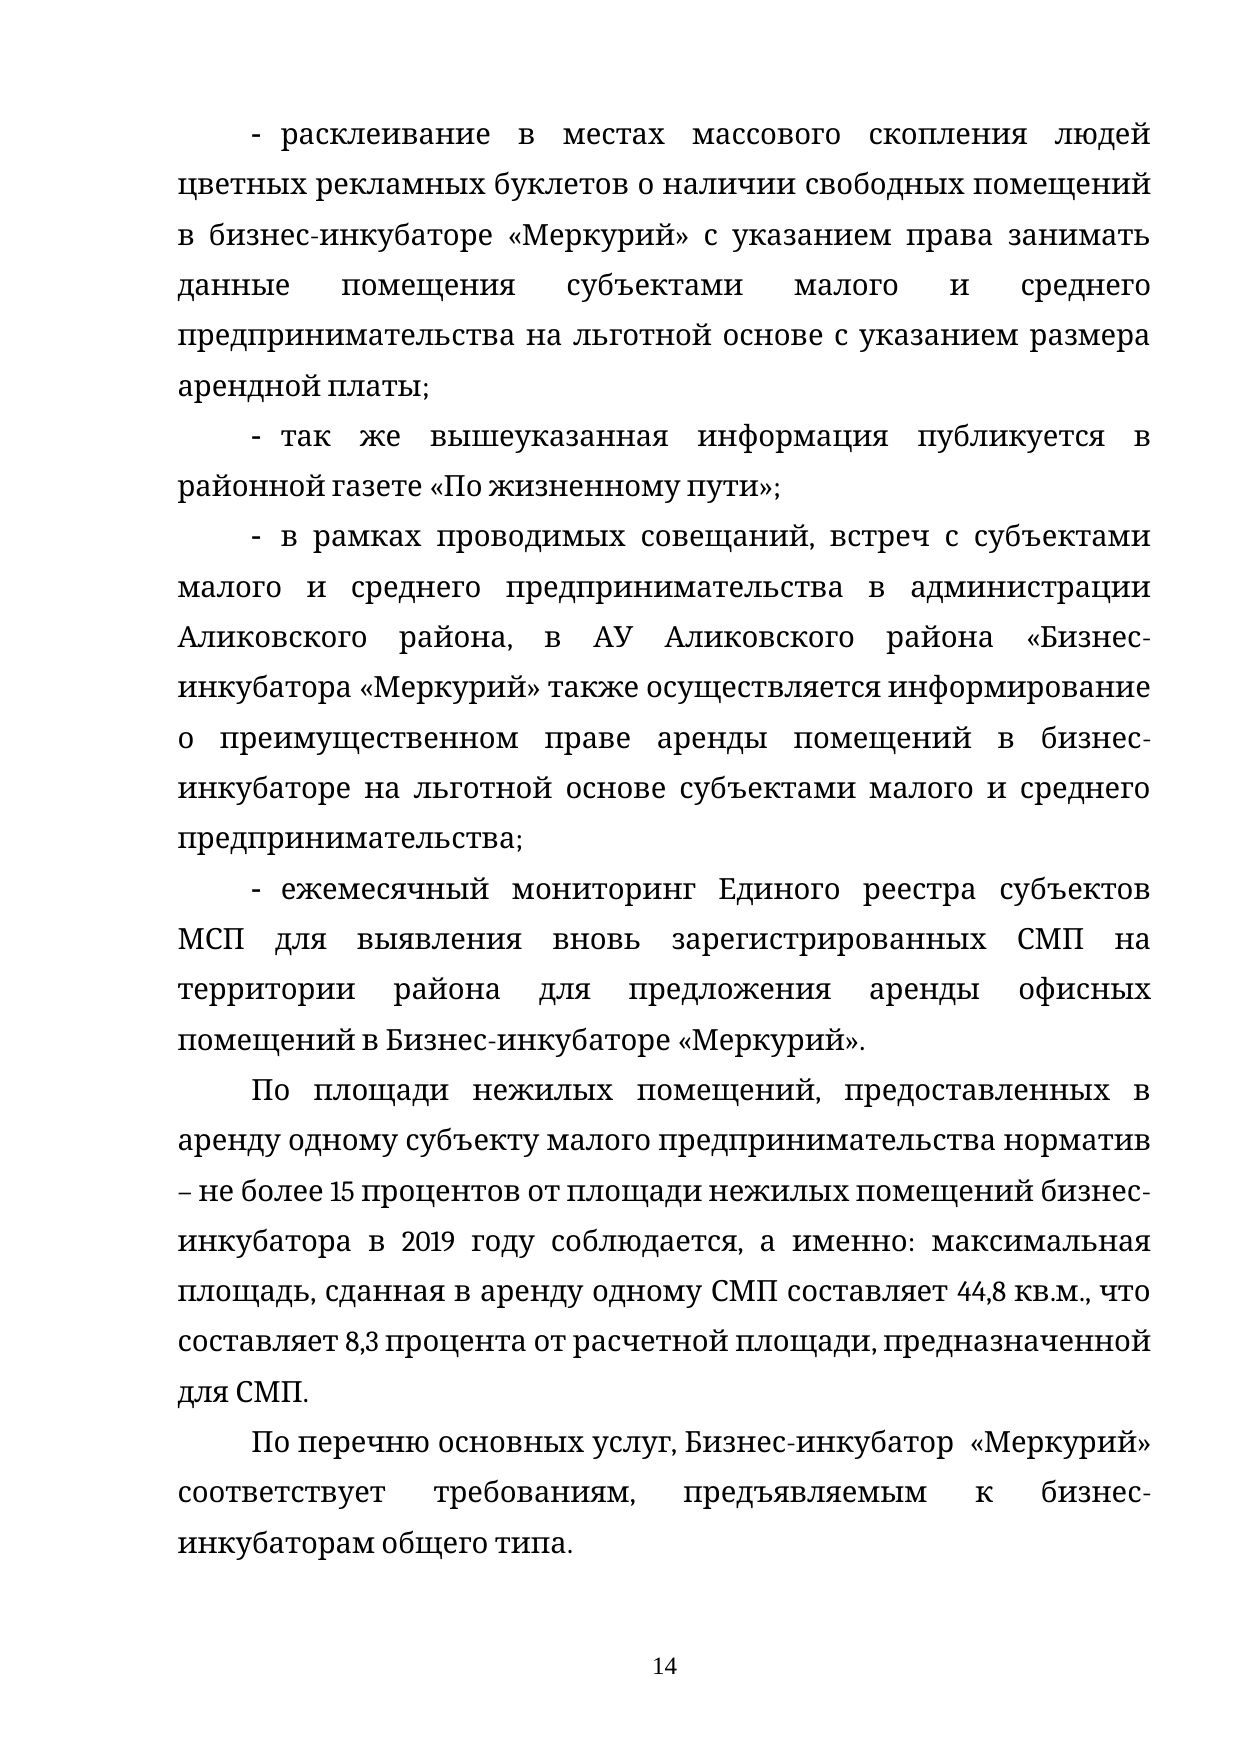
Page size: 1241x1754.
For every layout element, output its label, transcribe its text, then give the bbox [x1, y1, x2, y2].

list в рамках проводимых совещаний, встреч с субъектами малого и среднего предпринимательства в администрации Аликовского района, в АУ Аликовского района «Бизнес-инкубатора «Меркурий» также осуществляется информирование о преимущественном праве аренды помещений в бизнес-инкубаторе на льготной основе субъектами малого и среднего предпринимательства; [177, 521, 1152, 856]
list По площади нежилых помещений, предоставленных в аренду одному субъекту малого предпринимательства норматив – не более 15 процентов от площади нежилых помещений бизнес-инкубатора в 2019 году соблюдается, а именно: максимальная площадь, сданная в аренду одному СМП составляет 44,8 кв.м., что составляет 8,3 процента от расчетной площади, предназначенной для СМП. [177, 1074, 1152, 1409]
list По перечню основных услуг, Бизнес-инкубатор «Меркурий» соответствует требованиям, предъявляемым к бизнес-инкубаторам общего типа. [177, 1426, 1152, 1560]
list так же вышеуказанная информация публикуется в районной газете «По жизненному пути»; [177, 420, 1152, 504]
list ежемесячный мониторинг Единого реестра субъектов МСП для выявления вновь зарегистрированных СМП на территории района для предложения аренды офисных помещений в Бизнес-инкубаторе «Меркурий». [177, 873, 1152, 1057]
list расклеивание в местах массового скопления людей цветных рекламных буклетов о наличии свободных помещений в бизнес-инкубаторе «Меркурий» с указанием права занимать данные помещения субъектами малого и среднего предпринимательства на льготной основе с указанием размера арендной платы; [177, 118, 1152, 403]
